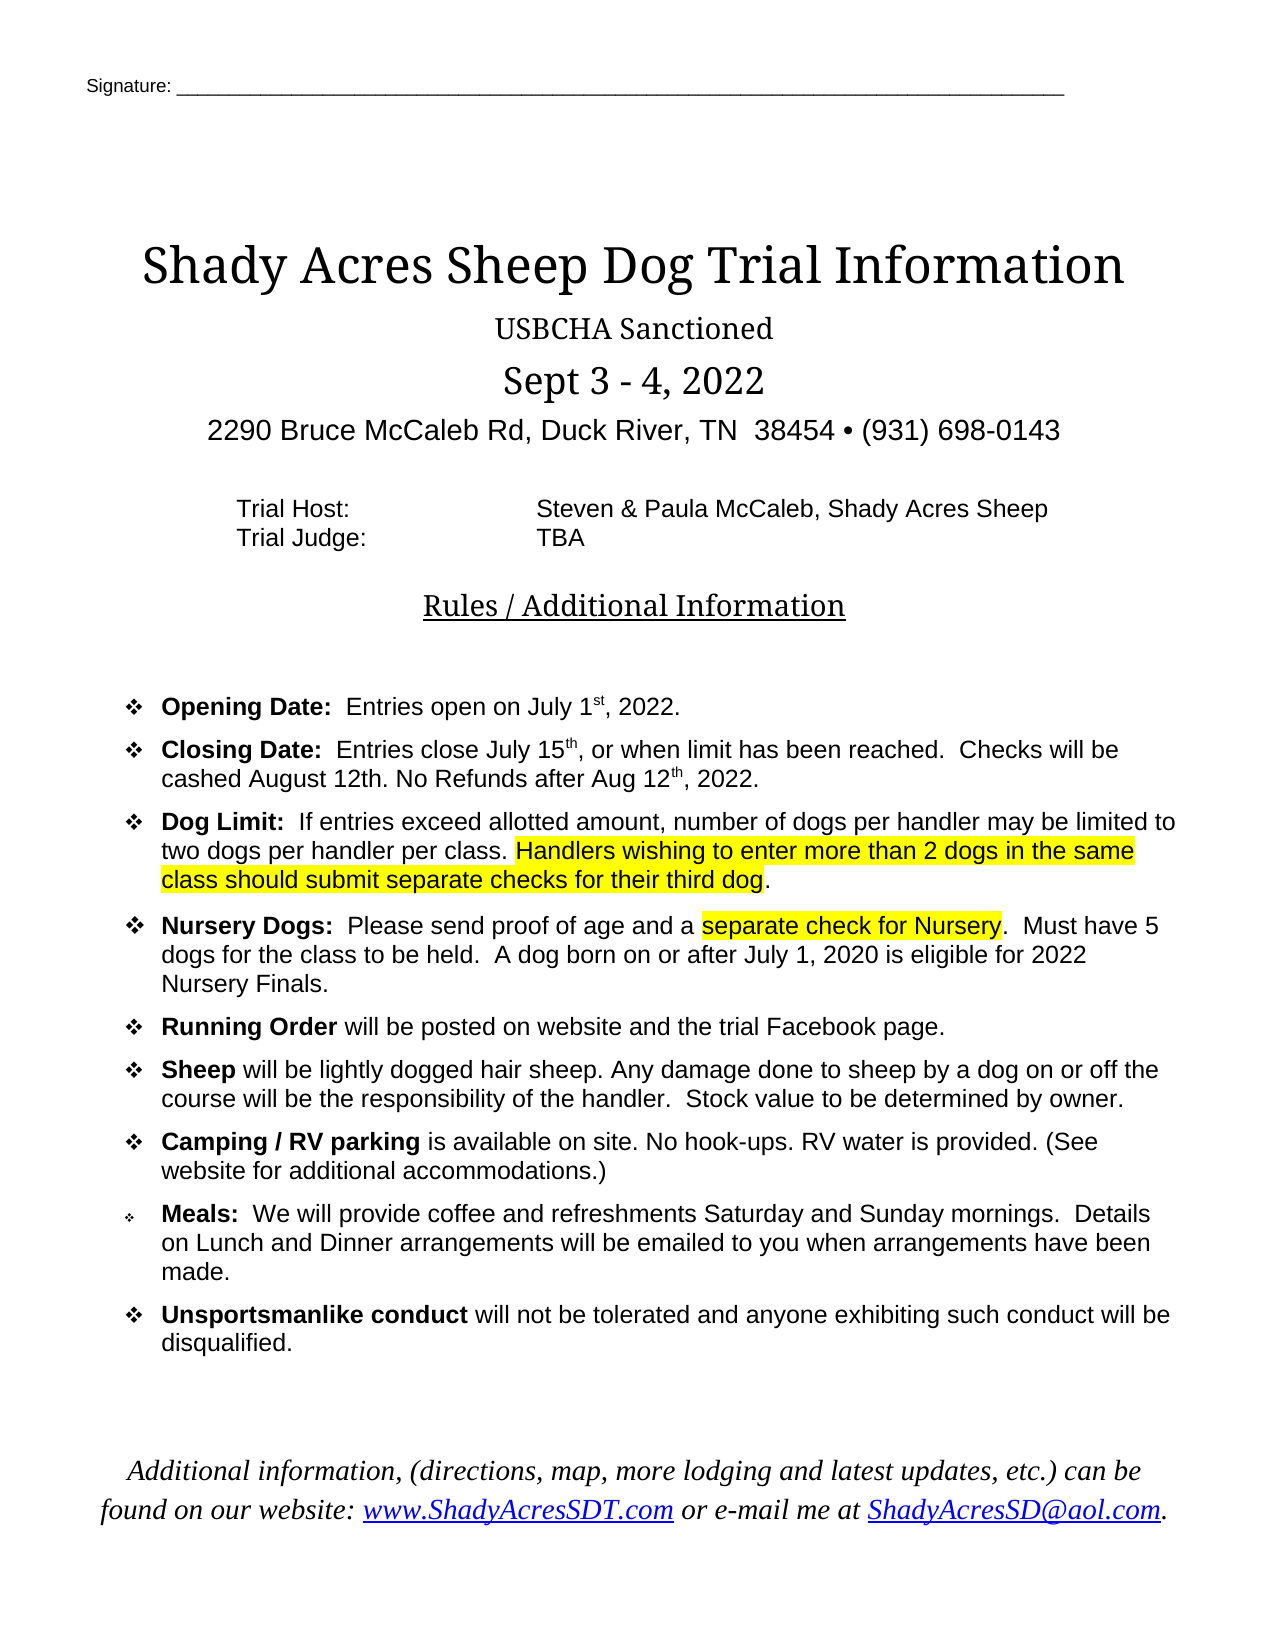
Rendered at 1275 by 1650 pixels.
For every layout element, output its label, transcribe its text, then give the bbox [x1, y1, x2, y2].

text Trial Judge: TBA [161, 523, 1182, 552]
text Shady Acres Sheep Dog Trial Information [86, 230, 1182, 298]
text Signature: _____________________________________________________________________________________ [86, 75, 1182, 97]
list Dog Limit: If entries exceed allotted amount, number of dogs per handler may be limited to two dogs per handler per class. Handlers wishing to enter more than 2 dogs in the same class should submit separate checks for their third dog. [123, 807, 1182, 893]
list Meals: We will provide coffee and refreshments Saturday and Sunday mornings. Details on Lunch and Dinner arrangements will be emailed to you when arrangements have been made. [123, 1199, 1182, 1285]
text Sept 3 - 4, 2022 [86, 354, 1182, 405]
text Additional information, (directions, map, more lodging and latest updates, etc.) can be found on our website: www.ShadyAcresSDT.com or e-mail me at ShadyAcresSD@aol.com. [86, 1453, 1182, 1525]
text 2290 Bruce McCaleb Rd, Duck River, TN 38454 • (931) 698-0143 [86, 413, 1182, 446]
list Nursery Dogs: Please send proof of age and a separate check for Nursery. Must have 5 dogs for the class to be held. A dog born on or after July 1, 2020 is eligible for 2022 Nursery Finals. [123, 911, 1182, 998]
text Trial Host: Steven & Paula McCaleb, Shady Acres Sheep [161, 494, 1182, 523]
text USBCHA Sanctioned [86, 308, 1182, 348]
list Opening Date: Entries open on July 1st, 2022. [123, 692, 1182, 721]
list Unsportsmanlike conduct will not be tolerated and anyone exhibiting such conduct will be disqualified. [123, 1299, 1182, 1357]
text Rules / Additional Information [86, 586, 1182, 625]
list Running Order will be posted on website and the trial Facebook page. [123, 1012, 1182, 1041]
list Closing Date: Entries close July 15th, or when limit has been reached. Checks will be cashed August 12th. No Refunds after Aug 12th, 2022. [123, 735, 1182, 793]
list Sheep will be lightly dogged hair sheep. Any damage done to sheep by a dog on or off the course will be the responsibility of the handler. Stock value to be determined by owner. [123, 1055, 1182, 1113]
list Camping / RV parking is available on site. No hook-ups. RV water is provided. (See website for additional accommodations.) [123, 1127, 1182, 1184]
